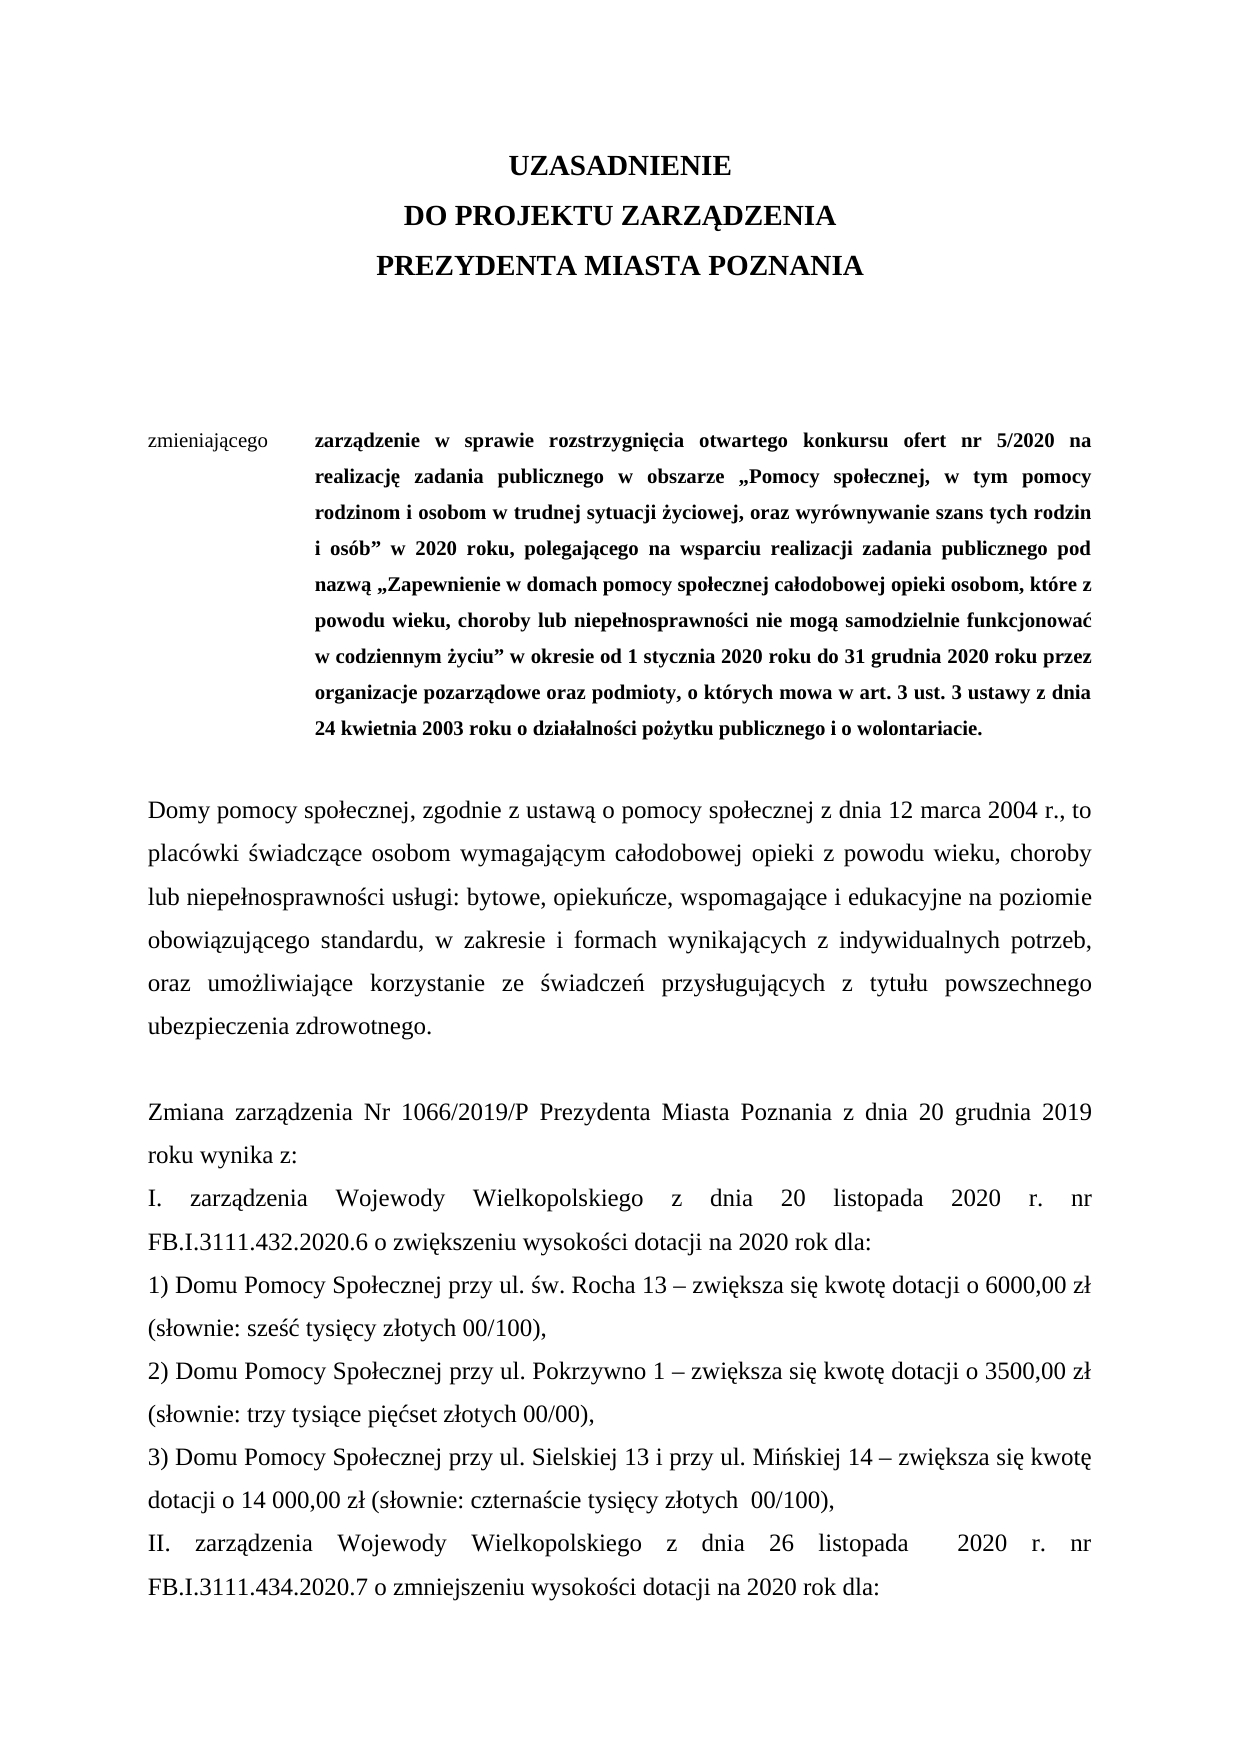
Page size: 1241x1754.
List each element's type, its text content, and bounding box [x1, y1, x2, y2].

text 2) Domu Pomocy Społecznej przy ul. Pokrzywno 1 – zwiększa się kwotę dotacji o 3500,00 zł (słownie: trzy tysiące pięćset złotych 00/00), [148, 1356, 1093, 1428]
table_header zmieniającego [136, 428, 303, 752]
text Domy pomocy społecznej, zgodnie z ustawą o pomocy społecznej z dnia 12 marca 2004 r., to placówki świadczące osobom wymagającym całodobowej opieki z powodu wieku, choroby lub niepełnosprawności usługi: bytowe, opiekuńcze, wspomagające i edukacyjne na poziomie obowiązującego standardu, w zakresie i formach wynikających z indywidualnych potrzeb, oraz umożliwiające korzystanie ze świadczeń przysługujących z tytułu powszechnego ubezpieczenia zdrowotnego. [148, 795, 1093, 1040]
subtitle PREZYDENTA MIASTA POZNANIA [148, 248, 1093, 282]
subtitle DO PROJEKTU ZARZĄDZENIA [148, 198, 1093, 231]
subtitle UZASADNIENIE [148, 148, 1093, 181]
table_header zarządzenie w sprawie rozstrzygnięcia otwartego konkursu ofert nr 5/2020 na realizację zadania publicznego w obszarze „Pomocy społecznej, w tym pomocy rodzinom i osobom w trudnej sytuacji życiowej, oraz wyrównywanie szans tych rodzin i osób” w 2020 roku, polegającego na wsparciu realizacji zadania publicznego pod nazwą „Zapewnienie w domach pomocy społecznej całodobowej opieki osobom, które z powodu wieku, choroby lub niepełnosprawności nie mogą samodzielnie funkcjonować w codziennym życiu” w okresie od 1 stycznia 2020 roku do 31 grudnia 2020 roku przez organizacje pozarządowe oraz podmioty, o których mowa w art. 3 ust. 3 ustawy z dnia 24 kwietnia 2003 roku o działalności pożytku publicznego i o wolontariacie. [303, 428, 1104, 752]
text 1) Domu Pomocy Społecznej przy ul. św. Rocha 13 – zwiększa się kwotę dotacji o 6000,00 zł (słownie: sześć tysięcy złotych 00/100), [148, 1270, 1093, 1342]
text Zmiana zarządzenia Nr 1066/2019/P Prezydenta Miasta Poznania z dnia 20 grudnia 2019 roku wynika z: [148, 1097, 1093, 1169]
text II. zarządzenia Wojewody Wielkopolskiego z dnia 26 listopada 2020 r. nr FB.I.3111.434.2020.7 o zmniejszeniu wysokości dotacji na 2020 rok dla: [148, 1528, 1093, 1600]
text 3) Domu Pomocy Społecznej przy ul. Sielskiej 13 i przy ul. Mińskiej 14 – zwiększa się kwotę dotacji o 14 000,00 zł (słownie: czternaście tysięcy złotych 00/100), [148, 1442, 1093, 1514]
text I. zarządzenia Wojewody Wielkopolskiego z dnia 20 listopada 2020 r. nr FB.I.3111.432.2020.6 o zwiększeniu wysokości dotacji na 2020 rok dla: [148, 1183, 1093, 1255]
